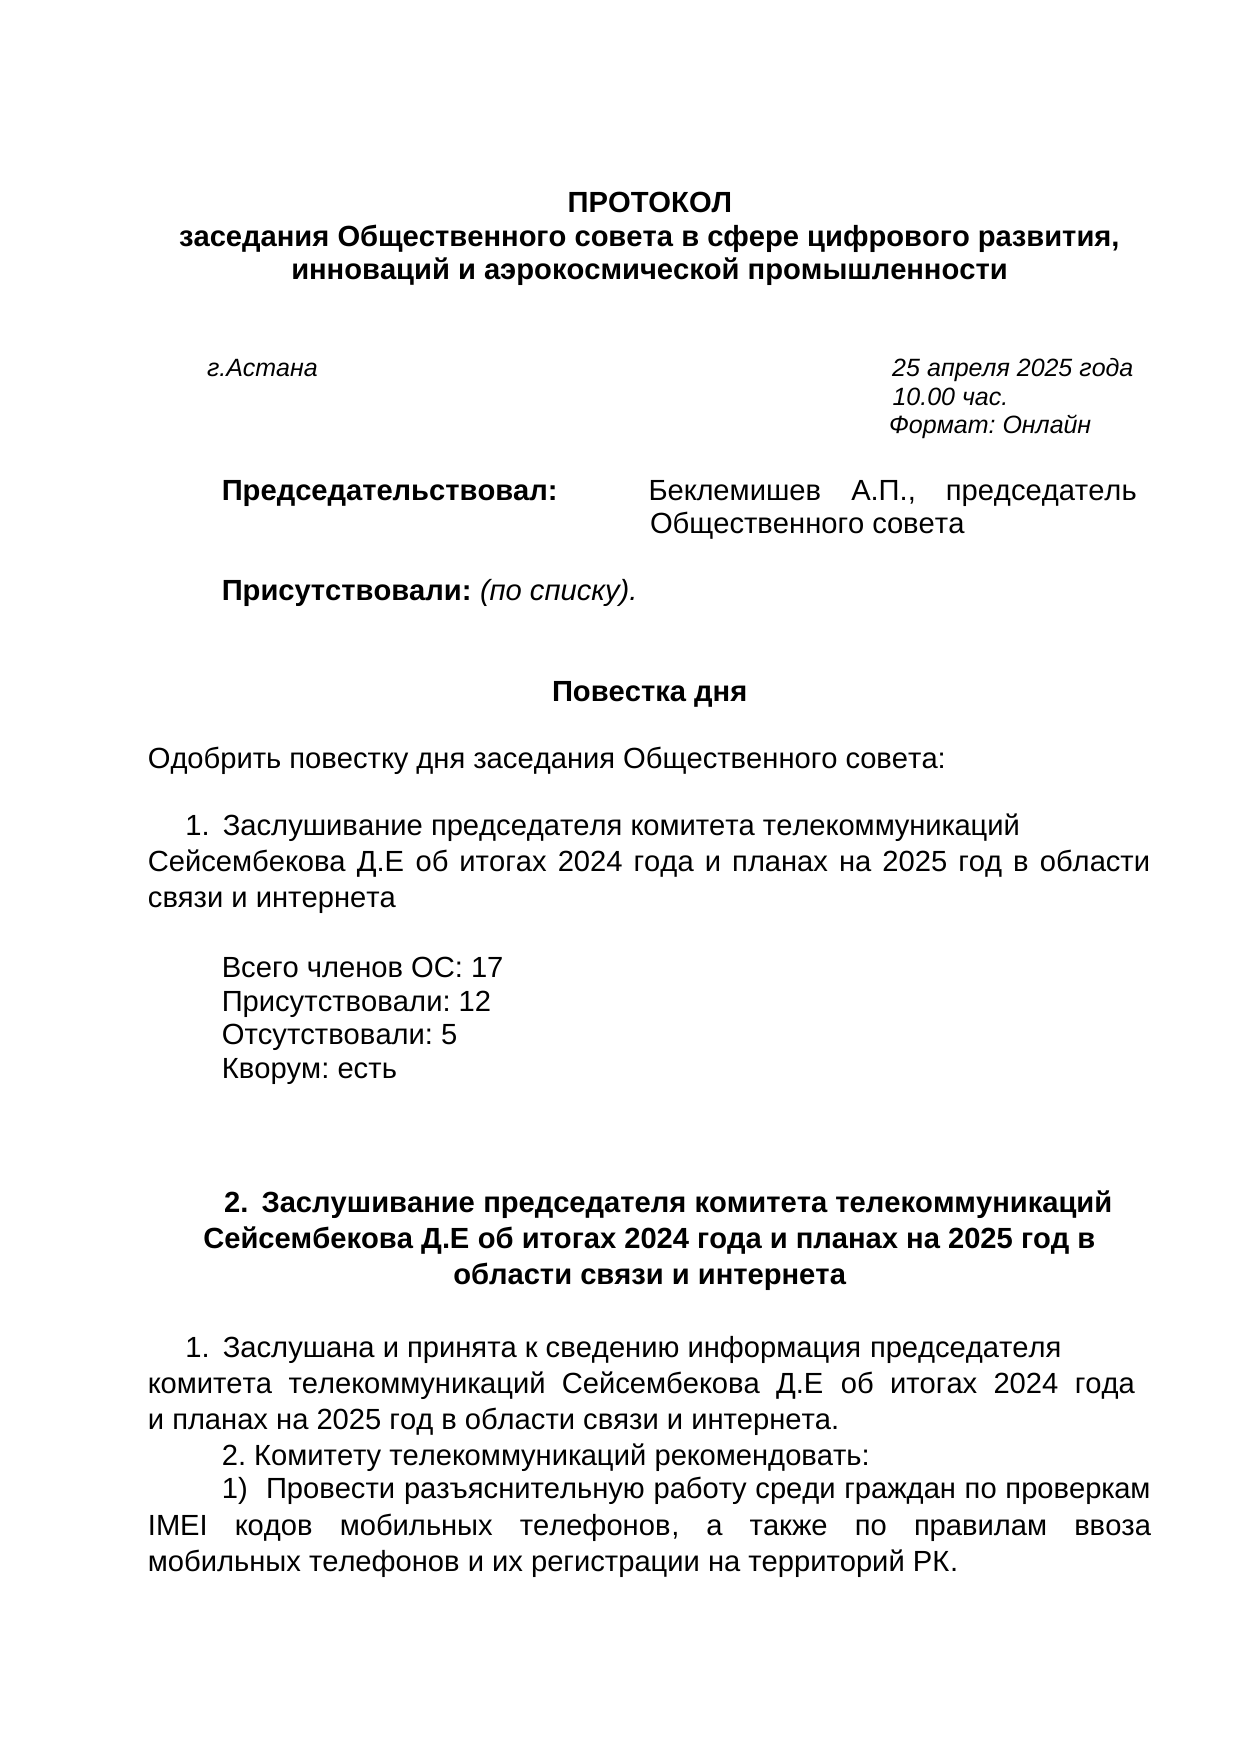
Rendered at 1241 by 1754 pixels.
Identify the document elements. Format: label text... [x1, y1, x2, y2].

list Заслушана и принята к сведению информация председателя [185, 1329, 1152, 1363]
text комитета телекоммуникаций Сейсембекова Д.Е об итогах 2024 года и планах на 2025 год в области связи и интернета. [148, 1366, 1152, 1435]
text Председательствовал: Беклемишев А.П., председатель Общественного совета [222, 473, 1137, 540]
text Отсутствовали: 5 [148, 1017, 1152, 1051]
text Сейсембекова Д.Е об итогах 2024 года и планах на 2025 год в области связи и интернета [148, 1221, 1152, 1291]
text Формат: Онлайн [823, 411, 1152, 439]
text Повестка дня [148, 674, 1152, 708]
text Присутствовали: (по списку). [148, 573, 1152, 607]
text Всего членов ОС: 17 [148, 950, 1152, 984]
text Кворум: есть [148, 1051, 1152, 1084]
list Заслушивание председателя комитета телекоммуникаций [185, 1185, 1152, 1218]
text заседания Общественного совета в сфере цифрового развития, инноваций и аэрокосмической промышленности [148, 219, 1152, 286]
text 2. Комитету телекоммуникаций рекомендовать: [148, 1438, 1152, 1472]
text Присутствовали: 12 [148, 984, 1152, 1017]
list Заслушивание председателя комитета телекоммуникаций [185, 808, 1152, 842]
text г.Астана 25 апреля 2025 года [148, 353, 1152, 382]
text Сейсембекова Д.Е об итогах 2024 года и планах на 2025 год в области связи и интернета [148, 844, 1152, 914]
text ПРОТОКОЛ [148, 185, 1152, 219]
list Провести разъяснительную работу среди граждан по проверкам IMEI кодов мобильных телефонов, а также по правилам ввоза мобильных телефонов и их регистрации на территорий РК. [148, 1472, 1152, 1577]
text Одобрить повестку дня заседания Общественного совета: [148, 741, 1152, 775]
text 10.00 час. [148, 382, 1152, 411]
